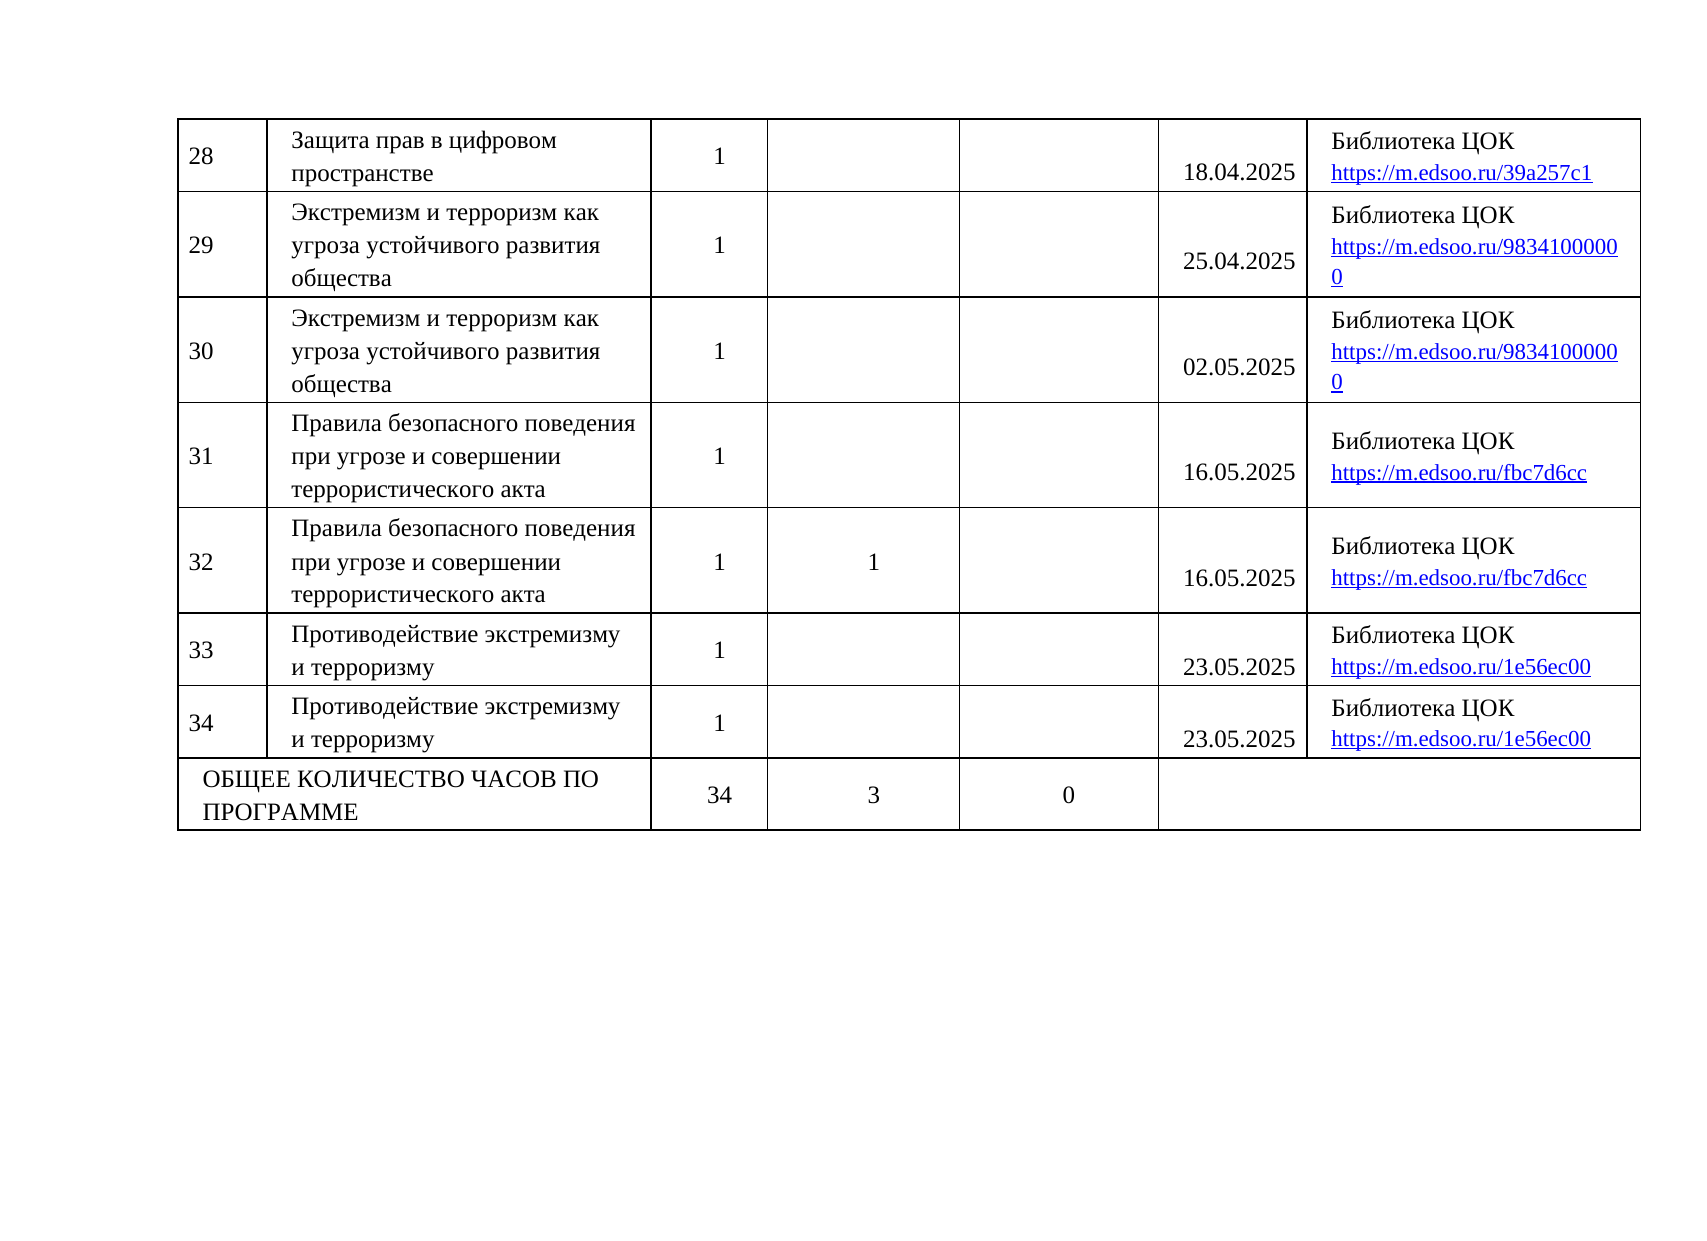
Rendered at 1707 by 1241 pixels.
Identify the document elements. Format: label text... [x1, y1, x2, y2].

table_cell 0 [960, 759, 1158, 829]
table_cell 3 [768, 759, 959, 829]
table_cell 18.04.2025 [1159, 120, 1306, 191]
table_cell [768, 120, 959, 191]
table_cell 02.05.2025 [1159, 298, 1306, 401]
table_cell 34 [179, 686, 266, 757]
table_cell 31 [179, 403, 266, 507]
table_cell Экстремизм и терроризм как угроза устойчивого развития общества [268, 298, 650, 401]
table_cell [1159, 759, 1640, 829]
table_cell [960, 508, 1158, 612]
table_cell 33 [179, 614, 266, 684]
table_cell 32 [179, 508, 266, 612]
table_cell Противодействие экстремизму и терроризму [268, 614, 650, 684]
table_cell [960, 686, 1158, 757]
table_cell Библиотека ЦОК https://m.edsoo.ru/98341000000 [1308, 192, 1640, 296]
table_cell 29 [179, 192, 266, 296]
table_cell 1 [768, 508, 959, 612]
table_cell Библиотека ЦОК https://m.edsoo.ru/fbc7d6cc [1308, 403, 1640, 507]
table_cell 1 [652, 614, 767, 684]
table_cell 16.05.2025 [1159, 403, 1306, 507]
table_cell 1 [652, 508, 767, 612]
table_cell Защита прав в цифровом пространстве [268, 120, 650, 191]
table_cell Библиотека ЦОК https://m.edsoo.ru/39a257c1 [1308, 120, 1640, 191]
table_cell [768, 298, 959, 401]
table_cell 16.05.2025 [1159, 508, 1306, 612]
table_cell 23.05.2025 [1159, 614, 1306, 684]
table_cell [960, 614, 1158, 684]
table_cell [960, 298, 1158, 401]
table_cell Библиотека ЦОК https://m.edsoo.ru/fbc7d6cc [1308, 508, 1640, 612]
table_cell [768, 614, 959, 684]
table_cell 23.05.2025 [1159, 686, 1306, 757]
table_cell 1 [652, 120, 767, 191]
table_cell [768, 403, 959, 507]
table_cell ОБЩЕЕ КОЛИЧЕСТВО ЧАСОВ ПО ПРОГРАММЕ [179, 759, 650, 829]
table_cell [960, 120, 1158, 191]
table_cell 25.04.2025 [1159, 192, 1306, 296]
table_cell 30 [179, 298, 266, 401]
table_cell Библиотека ЦОК https://m.edsoo.ru/1e56ec00 [1308, 614, 1640, 684]
table_cell 1 [652, 686, 767, 757]
table_cell Библиотека ЦОК https://m.edsoo.ru/1e56ec00 [1308, 686, 1640, 757]
table_cell 1 [652, 192, 767, 296]
table_cell Правила безопасного поведения при угрозе и совершении террористического акта [268, 403, 650, 507]
table_cell [768, 192, 959, 296]
table_cell 1 [652, 403, 767, 507]
table_cell [960, 192, 1158, 296]
table_cell Экстремизм и терроризм как угроза устойчивого развития общества [268, 192, 650, 296]
table_cell Противодействие экстремизму и терроризму [268, 686, 650, 757]
table_cell Библиотека ЦОК https://m.edsoo.ru/98341000000 [1308, 298, 1640, 401]
table_cell 28 [179, 120, 266, 191]
table_cell [960, 403, 1158, 507]
table_cell 34 [652, 759, 767, 829]
table_cell 1 [652, 298, 767, 401]
table_cell [768, 686, 959, 757]
table_cell Правила безопасного поведения при угрозе и совершении террористического акта [268, 508, 650, 612]
